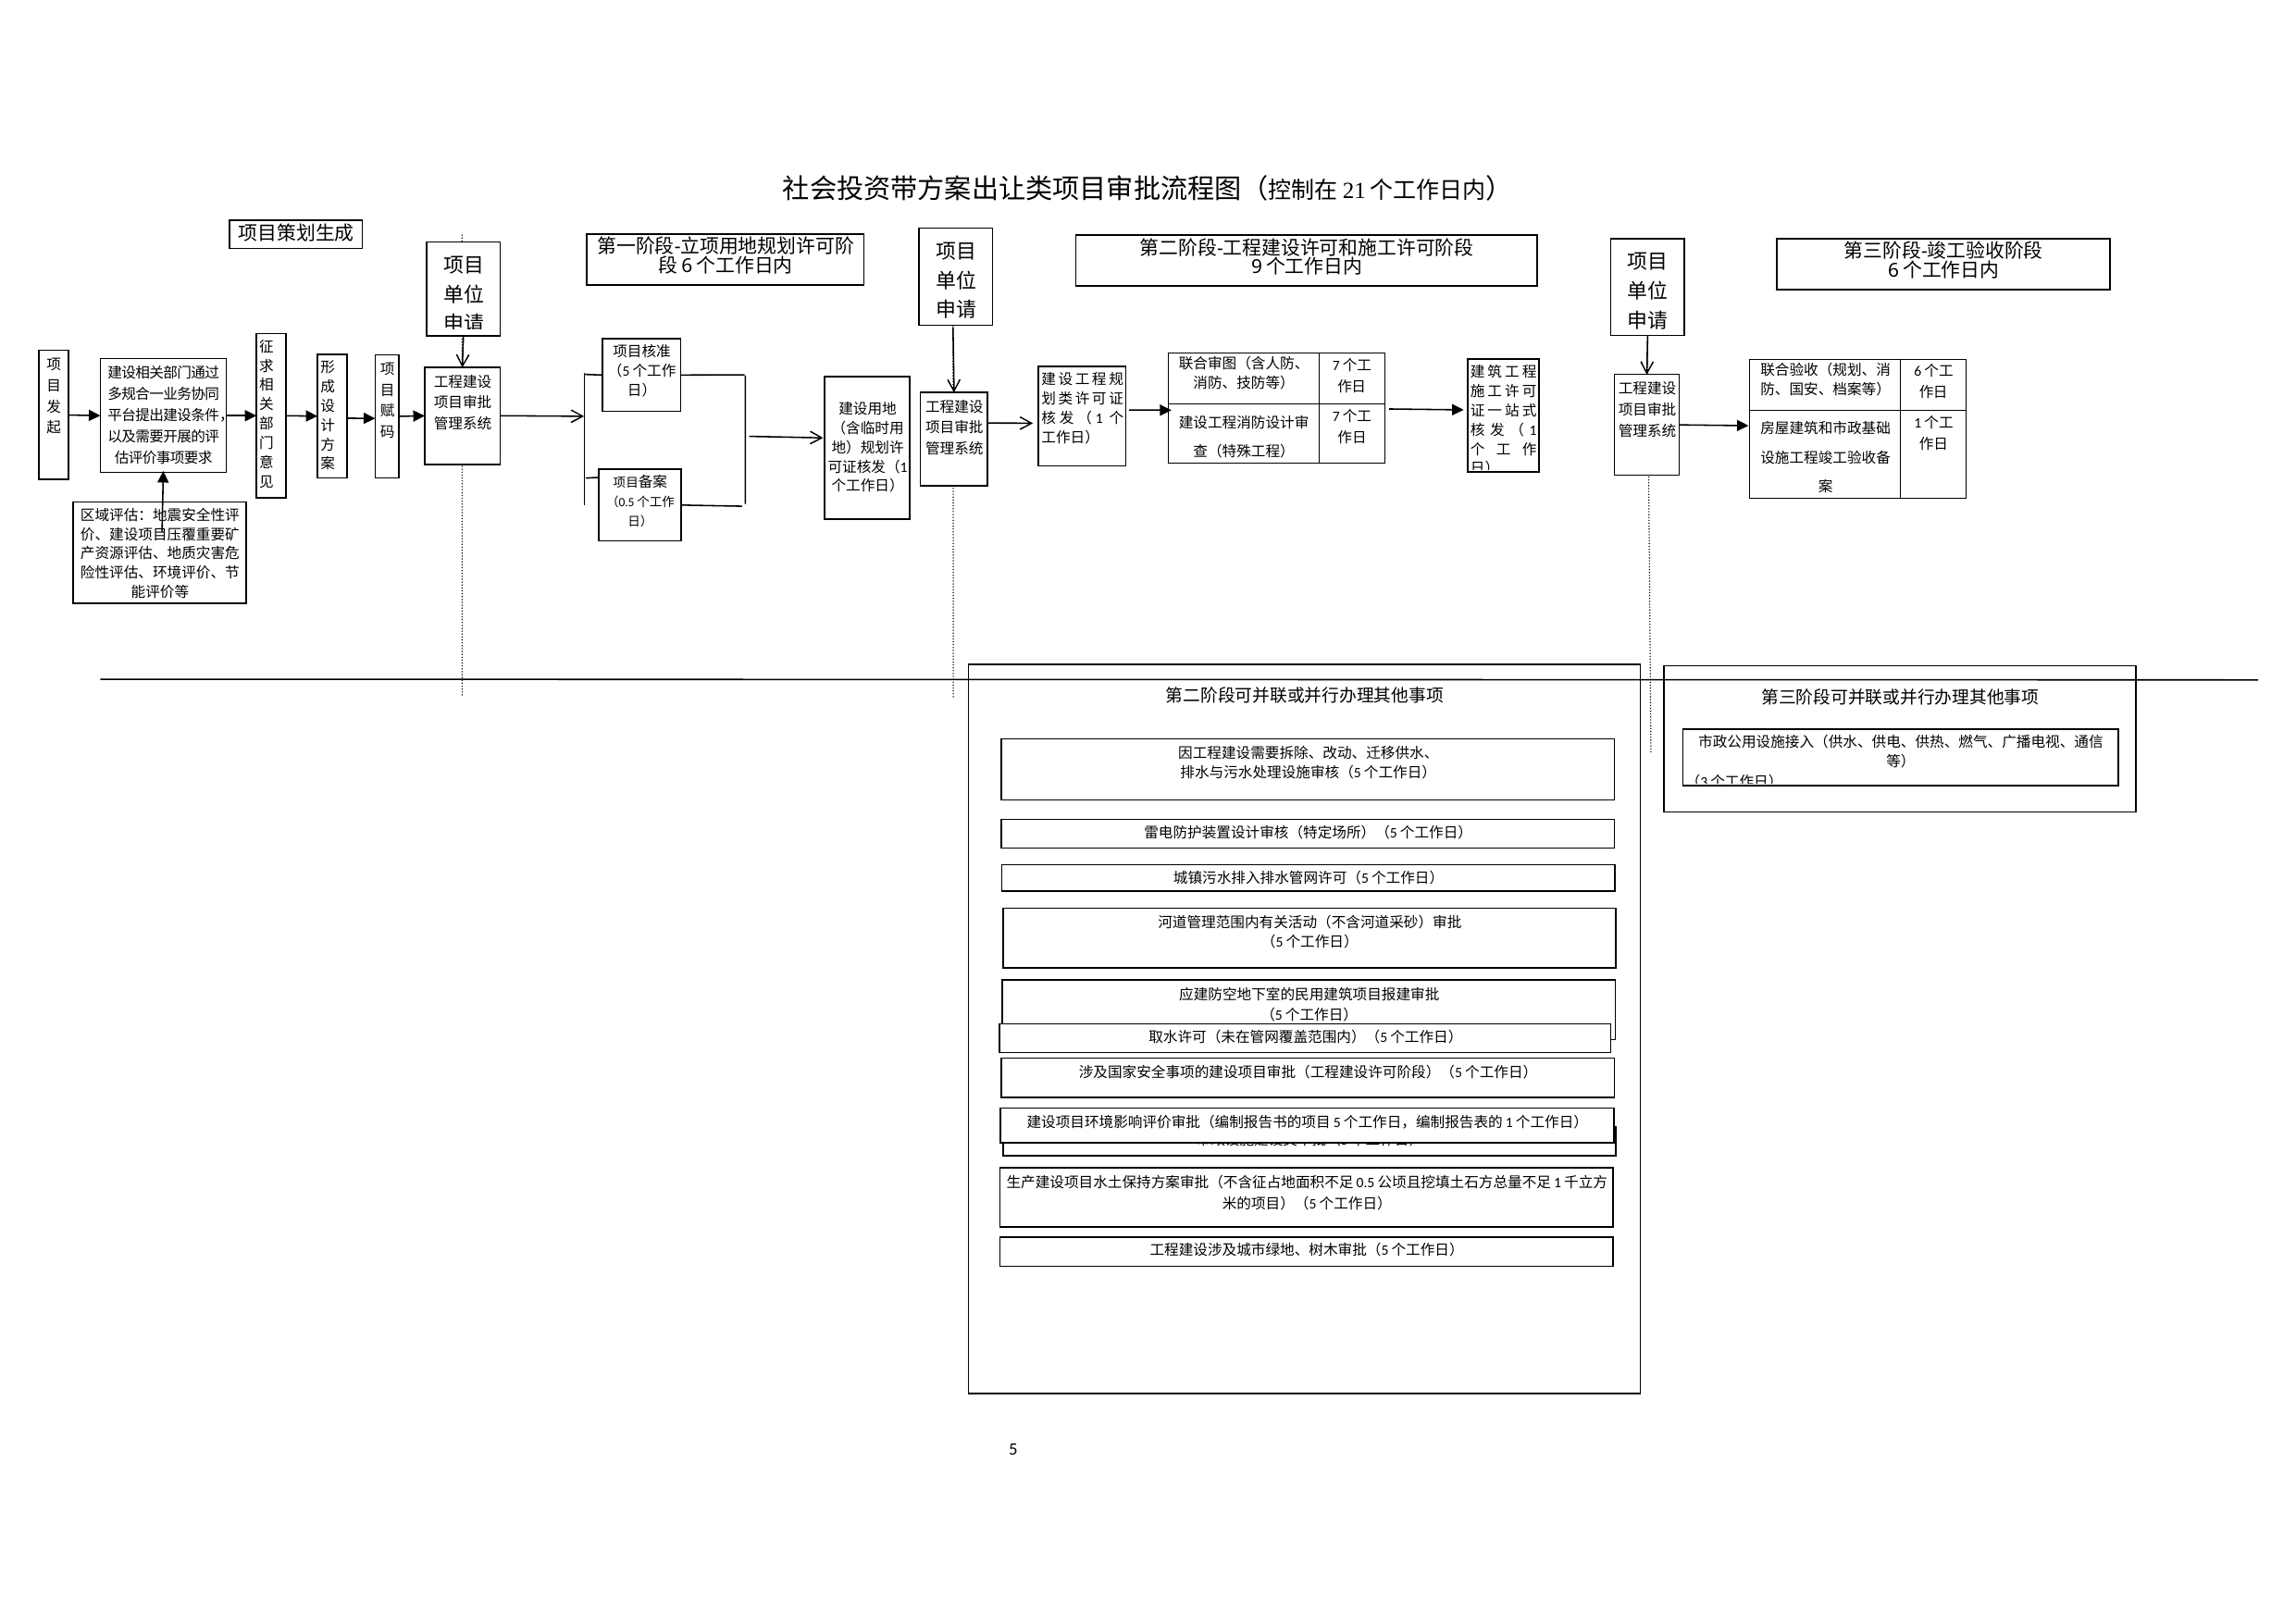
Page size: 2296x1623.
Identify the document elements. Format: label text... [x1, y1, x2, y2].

text / [137, 215, 2159, 270]
table_header 联合验收（规划、消防、国安、档案等） [1750, 360, 1900, 410]
text 社会投资带方案出让类项目审批流程图（控制在21个工作日内） [137, 159, 2159, 215]
table_header 7个工作日 [1320, 353, 1384, 403]
table_cell 7个工作日 [1320, 404, 1384, 463]
table_cell 建设工程消防设计审查（特殊工程） [1169, 404, 1319, 463]
table_header 联合审图（含人防、消防、技防等） [1169, 353, 1319, 403]
table_header 6个工作日 [1901, 360, 1966, 410]
table_cell 房屋建筑和市政基础设施工程竣工验收备案 [1750, 411, 1900, 497]
table_cell 1个工作日 [1901, 411, 1966, 497]
